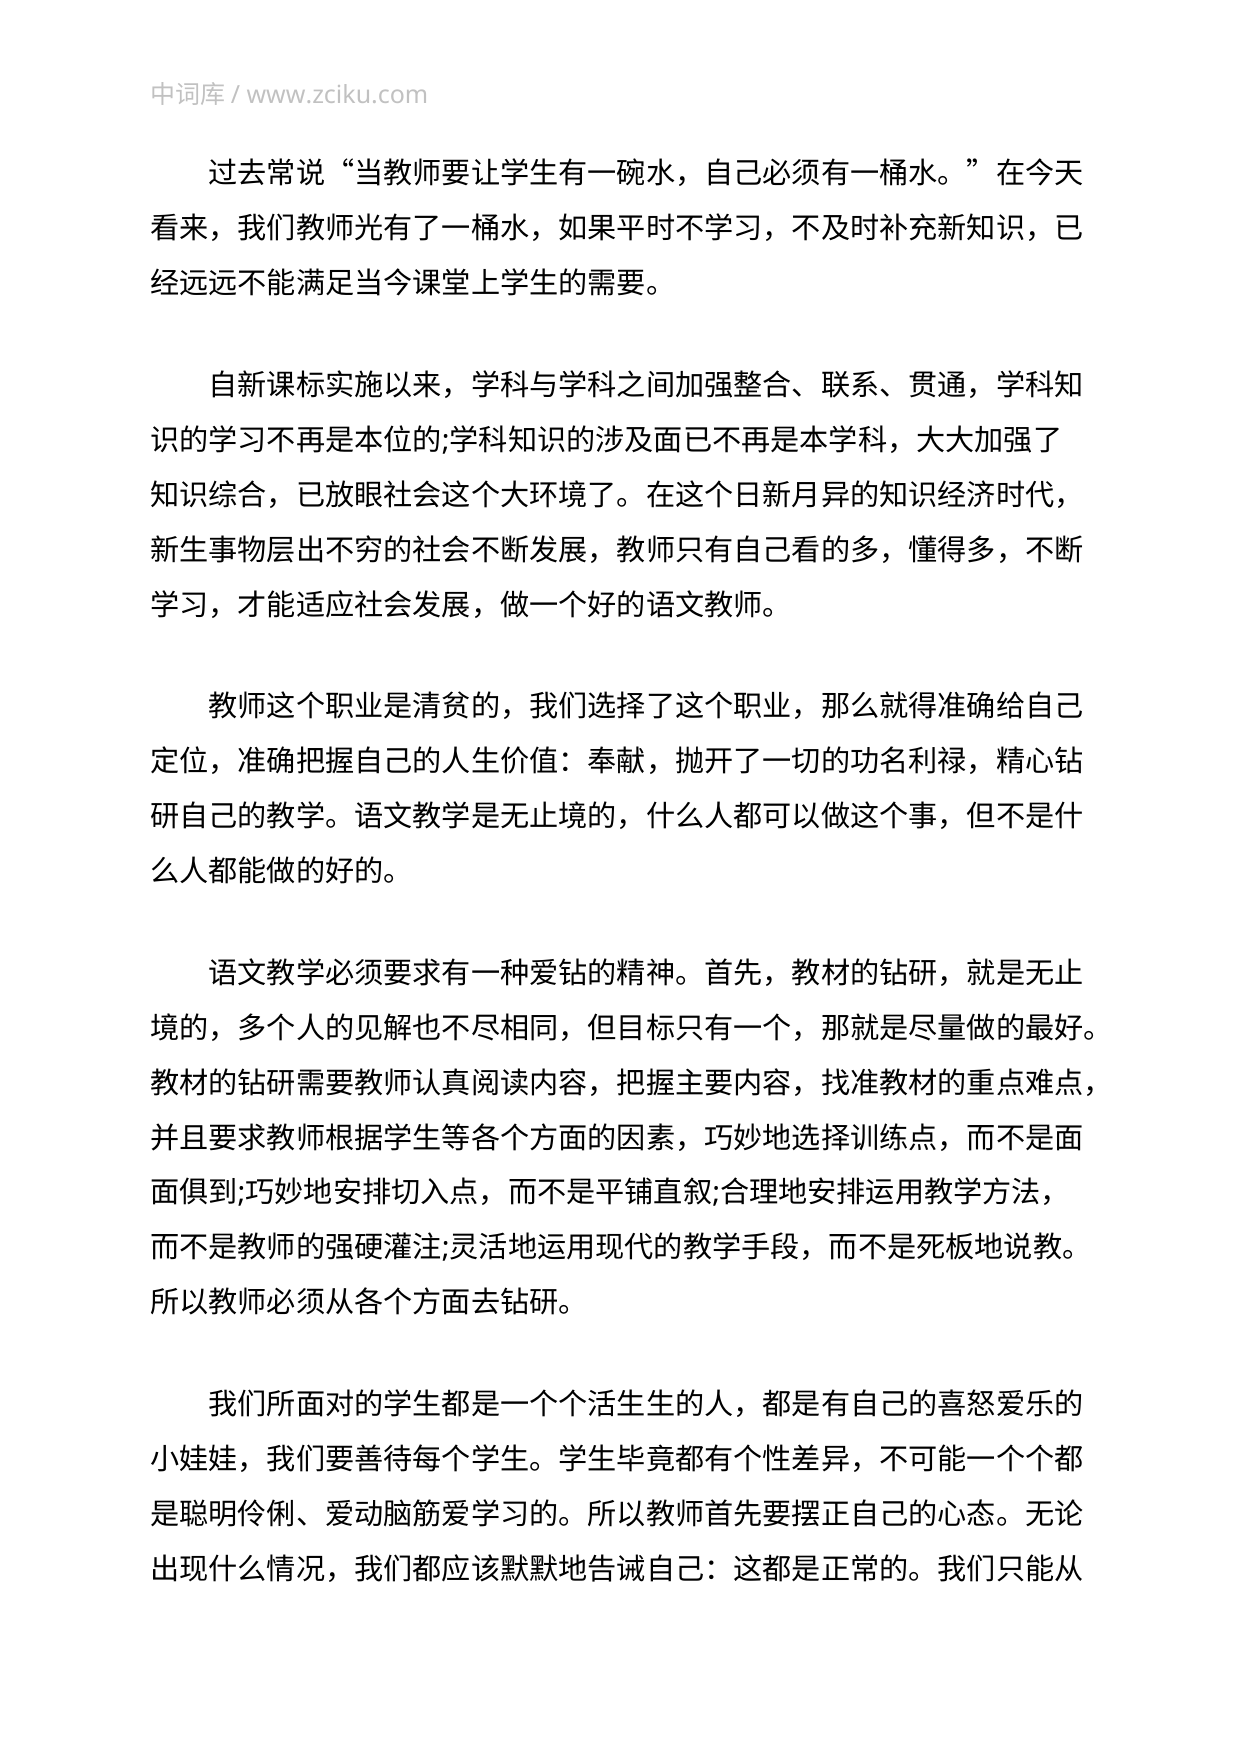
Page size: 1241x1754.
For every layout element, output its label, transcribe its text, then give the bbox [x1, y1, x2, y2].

text 自新课标实施以来，学科与学科之间加强整合、联系、贯通，学科知识的学习不再是本位的;学科知识的涉及面已不再是本学科，大大加强了知识综合，已放眼社会这个大环境了。在这个日新月异的知识经济时代，新生事物层出不穷的社会不断发展，教师只有自己看的多，懂得多，不断学习，才能适应社会发展，做一个好的语文教师。 [150, 362, 1090, 623]
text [150, 1381, 1090, 1588]
text 语文教学必须要求有一种爱钻的精神。首先，教材的钻研，就是无止境的，多个人的见解也不尽相同，但目标只有一个，那就是尽量做的最好。教材的钻研需要教师认真阅读内容，把握主要内容，找准教材的重点难点，并且要求教师根据学生等各个方面的因素，巧妙地选择训练点，而不是面面俱到;巧妙地安排切入点，而不是平铺直叙;合理地安排运用教学方法，而不是教师的强硬灌注;灵活地运用现代的教学手段，而不是死板地说教。所以教师必须从各个方面去钻研。 [150, 949, 1090, 1321]
text 过去常说“当教师要让学生有一碗水，自己必须有一桶水。”在今天看来，我们教师光有了一桶水，如果平时不学习，不及时补充新知识，已经远远不能满足当今课堂上学生的需要。 [150, 150, 1090, 302]
text 教师这个职业是清贫的，我们选择了这个职业，那么就得准确给自己定位，准确把握自己的人生价值：奉献，抛开了一切的功名利禄，精心钻研自己的教学。语文教学是无止境的，什么人都可以做这个事，但不是什么人都能做的好的。 [150, 683, 1090, 890]
